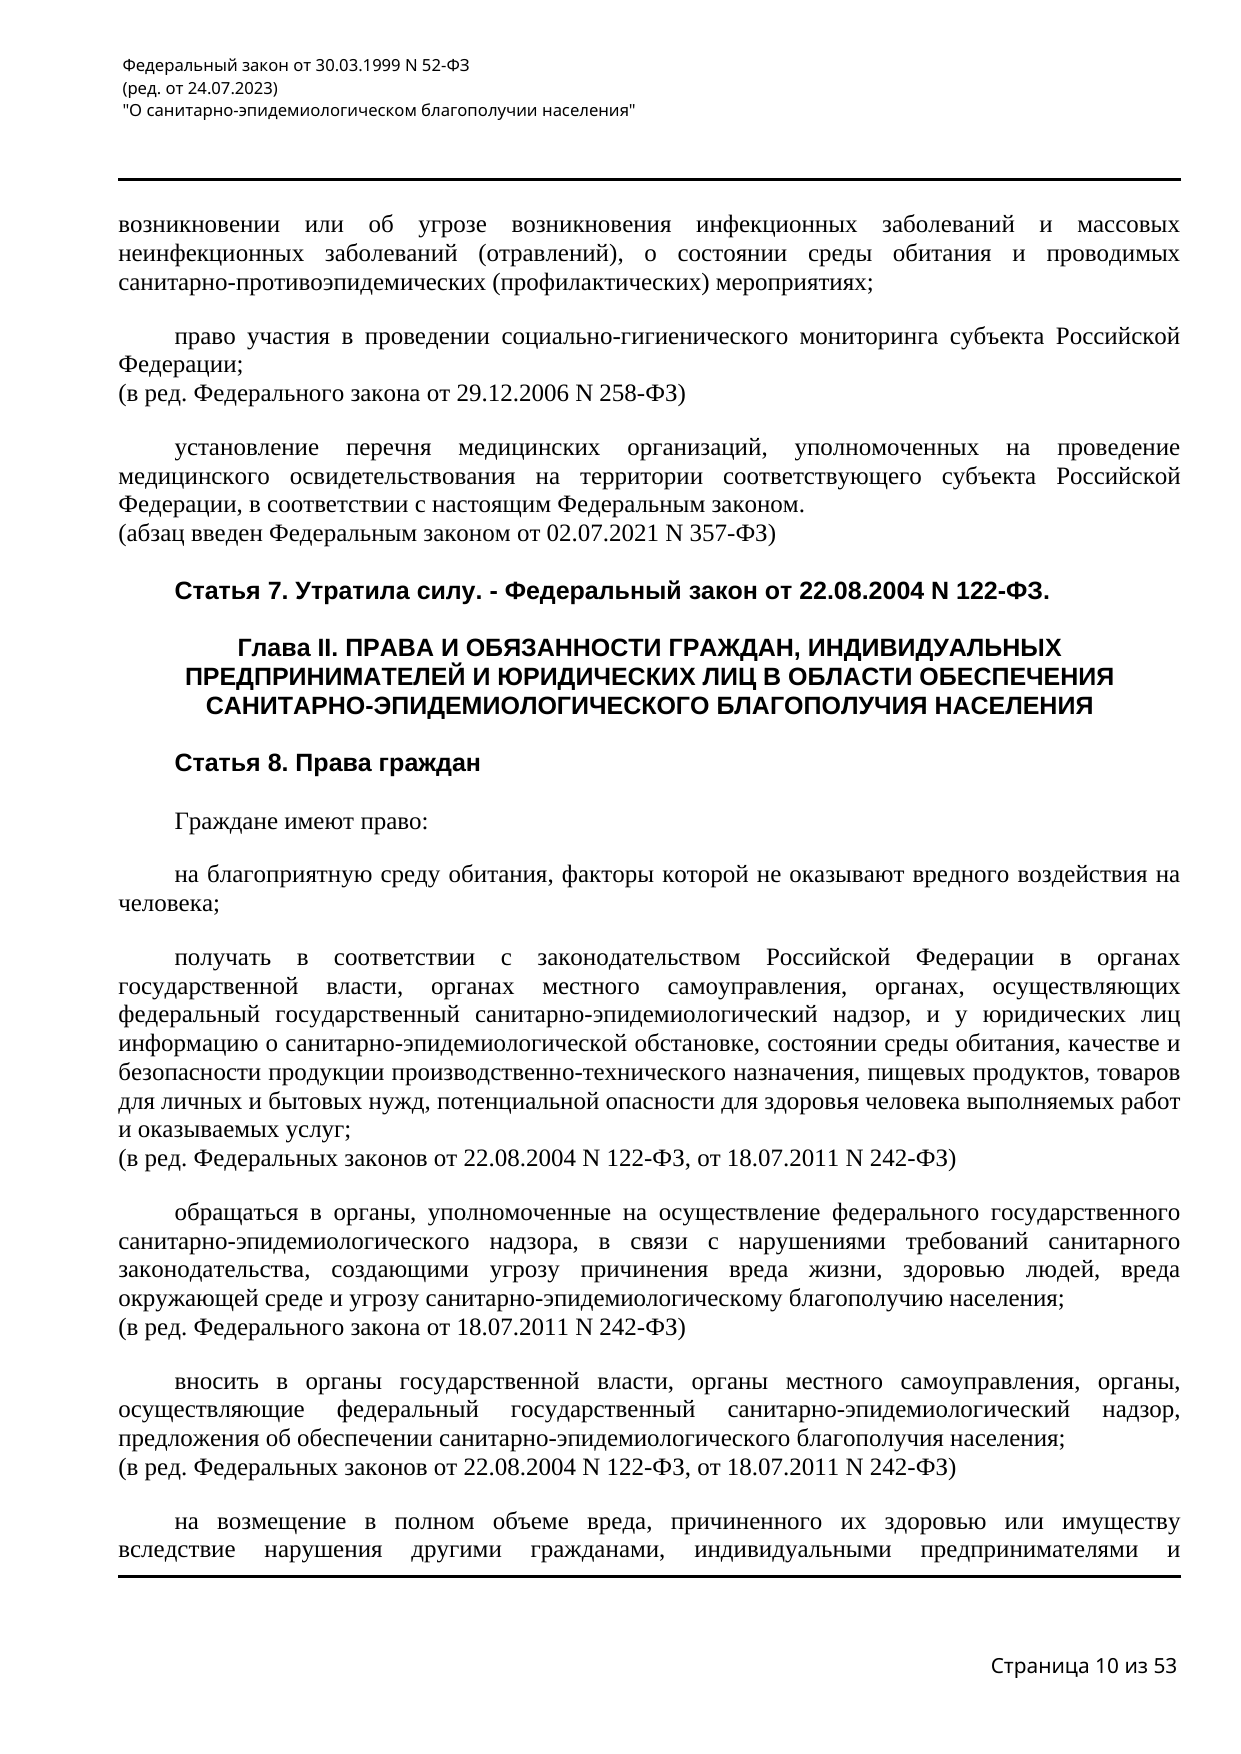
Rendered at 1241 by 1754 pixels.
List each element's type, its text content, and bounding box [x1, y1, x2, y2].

text (абзац введен Федеральным законом от 02.07.2021 N 357-ФЗ) [118, 518, 1181, 547]
text (в ред. Федеральных законов от 22.08.2004 N 122-ФЗ, от 18.07.2011 N 242-ФЗ) [118, 1143, 1181, 1172]
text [118, 1506, 1181, 1563]
text на благоприятную среду обитания, факторы которой не оказывают вредного воздействия на человека; [118, 859, 1181, 917]
text (в ред. Федерального закона от 29.12.2006 N 258-ФЗ) [118, 378, 1181, 407]
text установление перечня медицинских организаций, уполномоченных на проведение медицинского освидетельствования на территории соответствующего субъекта Российской Федерации, в соответствии с настоящим Федеральным законом. [118, 432, 1181, 518]
title ПРЕДПРИНИМАТЕЛЕЙ И ЮРИДИЧЕСКИХ ЛИЦ В ОБЛАСТИ ОБЕСПЕЧЕНИЯ [118, 662, 1181, 691]
text (в ред. Федерального закона от 18.07.2011 N 242-ФЗ) [118, 1312, 1181, 1341]
title Статья 8. Права граждан [118, 748, 1181, 777]
text вносить в органы государственной власти, органы местного самоуправления, органы, осуществляющие федеральный государственный санитарно-эпидемиологический надзор, предложения об обеспечении санитарно-эпидемиологического благополучия населения; [118, 1366, 1181, 1452]
text обращаться в органы, уполномоченные на осуществление федерального государственного санитарно-эпидемиологического надзора, в связи с нарушениями требований санитарного законодательства, создающими угрозу причинения вреда жизни, здоровью людей, вреда окружающей среде и угрозу санитарно-эпидемиологическому благополучию населения; [118, 1197, 1181, 1312]
title САНИТАРНО-ЭПИДЕМИОЛОГИЧЕСКОГО БЛАГОПОЛУЧИЯ НАСЕЛЕНИЯ [118, 691, 1181, 719]
text получать в соответствии с законодательством Российской Федерации в органах государственной власти, органах местного самоуправления, органах, осуществляющих федеральный государственный санитарно-эпидемиологический надзор, и у юридических лиц информацию о санитарно-эпидемиологической обстановке, состоянии среды обитания, качестве и безопасности продукции производственно-технического назначения, пищевых продуктов, товаров для личных и бытовых нужд, потенциальной опасности для здоровья человека выполняемых работ и оказываемых услуг; [118, 942, 1181, 1143]
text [118, 209, 1181, 296]
text право участия в проведении социально-гигиенического мониторинга субъекта Российской Федерации; [118, 321, 1181, 378]
text (в ред. Федеральных законов от 22.08.2004 N 122-ФЗ, от 18.07.2011 N 242-ФЗ) [118, 1452, 1181, 1481]
title Статья 7. Утратила силу. - Федеральный закон от 22.08.2004 N 122-ФЗ. [118, 576, 1181, 604]
title Глава II. ПРАВА И ОБЯЗАННОСТИ ГРАЖДАН, ИНДИВИДУАЛЬНЫХ [118, 633, 1181, 662]
text Граждане имеют право: [118, 806, 1181, 834]
